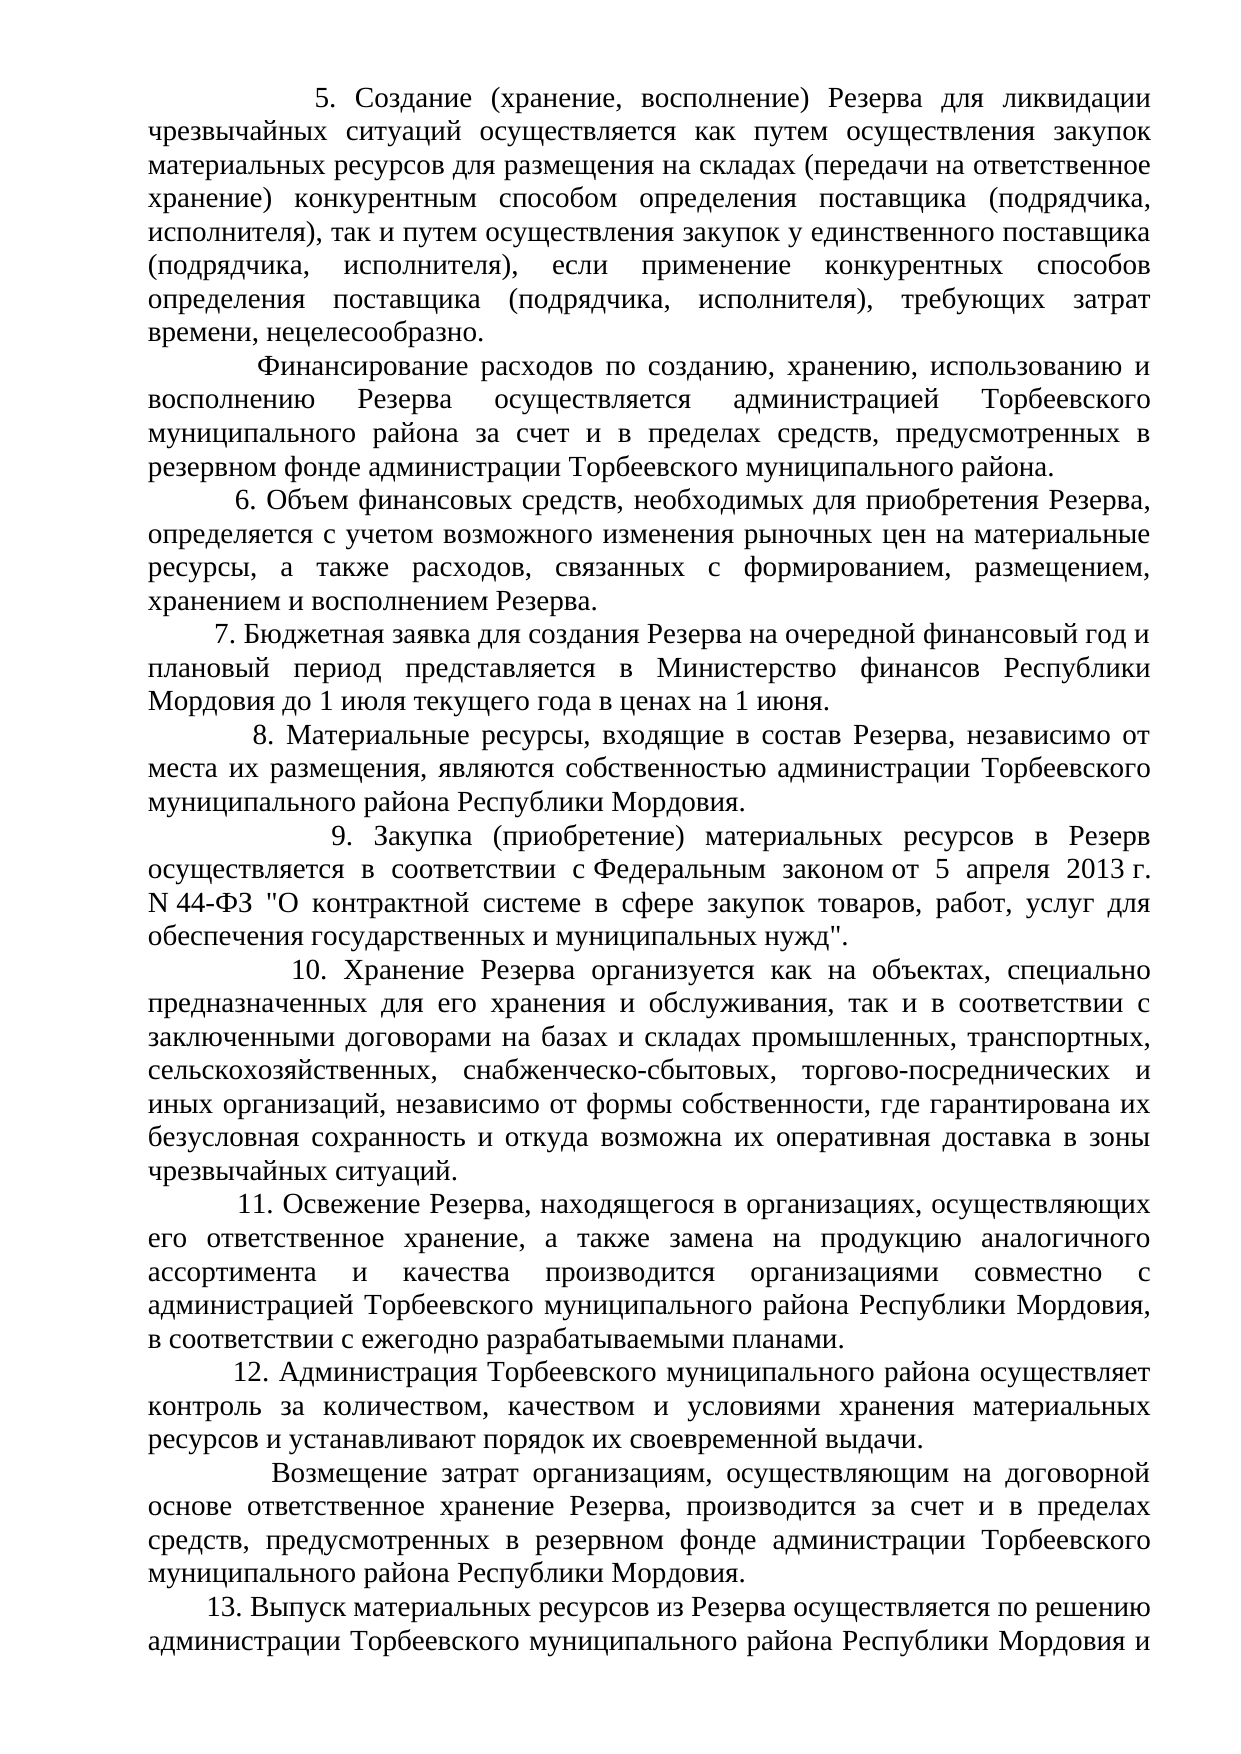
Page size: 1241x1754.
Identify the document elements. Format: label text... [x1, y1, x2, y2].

text 8. Материальные ресурсы, входящие в состав Резерва, независимо от места их размещения, являются собственностью администрации Торбеевского муниципального района Республики Мордовия. [148, 717, 1152, 818]
text 10. Хранение Резерва организуется как на объектах, специально предназначенных для его хранения и обслуживания, так и в соответствии с заключенными договорами на базах и складах промышленных, транспортных, сельскохозяйственных, снабженческо-сбытовых, торгово-посреднических и иных организаций, независимо от формы собственности, где гарантирована их безусловная сохранность и откуда возможна их оперативная доставка в зоны чрезвычайных ситуаций. [148, 952, 1152, 1187]
text 9. Закупка (приобретение) материальных ресурсов в Резерв осуществляется в соответствии с Федеральным законом от 5 апреля 2013 г. N 44-ФЗ "О контрактной системе в сфере закупок товаров, работ, услуг для обеспечения государственных и муниципальных нужд". [148, 818, 1152, 952]
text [148, 1589, 1152, 1656]
text 6. Объем финансовых средств, необходимых для приобретения Резерва, определяется с учетом возможного изменения рыночных цен на материальные ресурсы, а также расходов, связанных с формированием, размещением, хранением и восполнением Резерва. [148, 482, 1152, 616]
text Финансирование расходов по созданию, хранению, использованию и восполнению Резерва осуществляется администрацией Торбеевского муниципального района за счет и в пределах средств, предусмотренных в резервном фонде администрации Торбеевского муниципального района. [148, 348, 1152, 482]
text 5. Создание (хранение, восполнение) Резерва для ликвидации чрезвычайных ситуаций осуществляется как путем осуществления закупок материальных ресурсов для размещения на складах (передачи на ответственное хранение) конкурентным способом определения поставщика (подрядчика, исполнителя), так и путем осуществления закупок у единственного поставщика (подрядчика, исполнителя), если применение конкурентных способов определения поставщика (подрядчика, исполнителя), требующих затрат времени, нецелесообразно. [148, 80, 1152, 348]
text 12. Администрация Торбеевского муниципального района осуществляет контроль за количеством, качеством и условиями хранения материальных ресурсов и устанавливают порядок их своевременной выдачи. [148, 1354, 1152, 1455]
text 7. Бюджетная заявка для создания Резерва на очередной финансовый год и плановый период представляется в Министерство финансов Республики Мордовия до 1 июля текущего года в ценах на 1 июня. [148, 616, 1152, 717]
text Возмещение затрат организациям, осуществляющим на договорной основе ответственное хранение Резерва, производится за счет и в пределах средств, предусмотренных в резервном фонде администрации Торбеевского муниципального района Республики Мордовия. [148, 1455, 1152, 1589]
text 11. Освежение Резерва, находящегося в организациях, осуществляющих его ответственное хранение, а также замена на продукцию аналогичного ассортимента и качества производится организациями совместно с администрацией Торбеевского муниципального района Республики Мордовия, в соответствии с ежегодно разрабатываемыми планами. [148, 1187, 1152, 1354]
